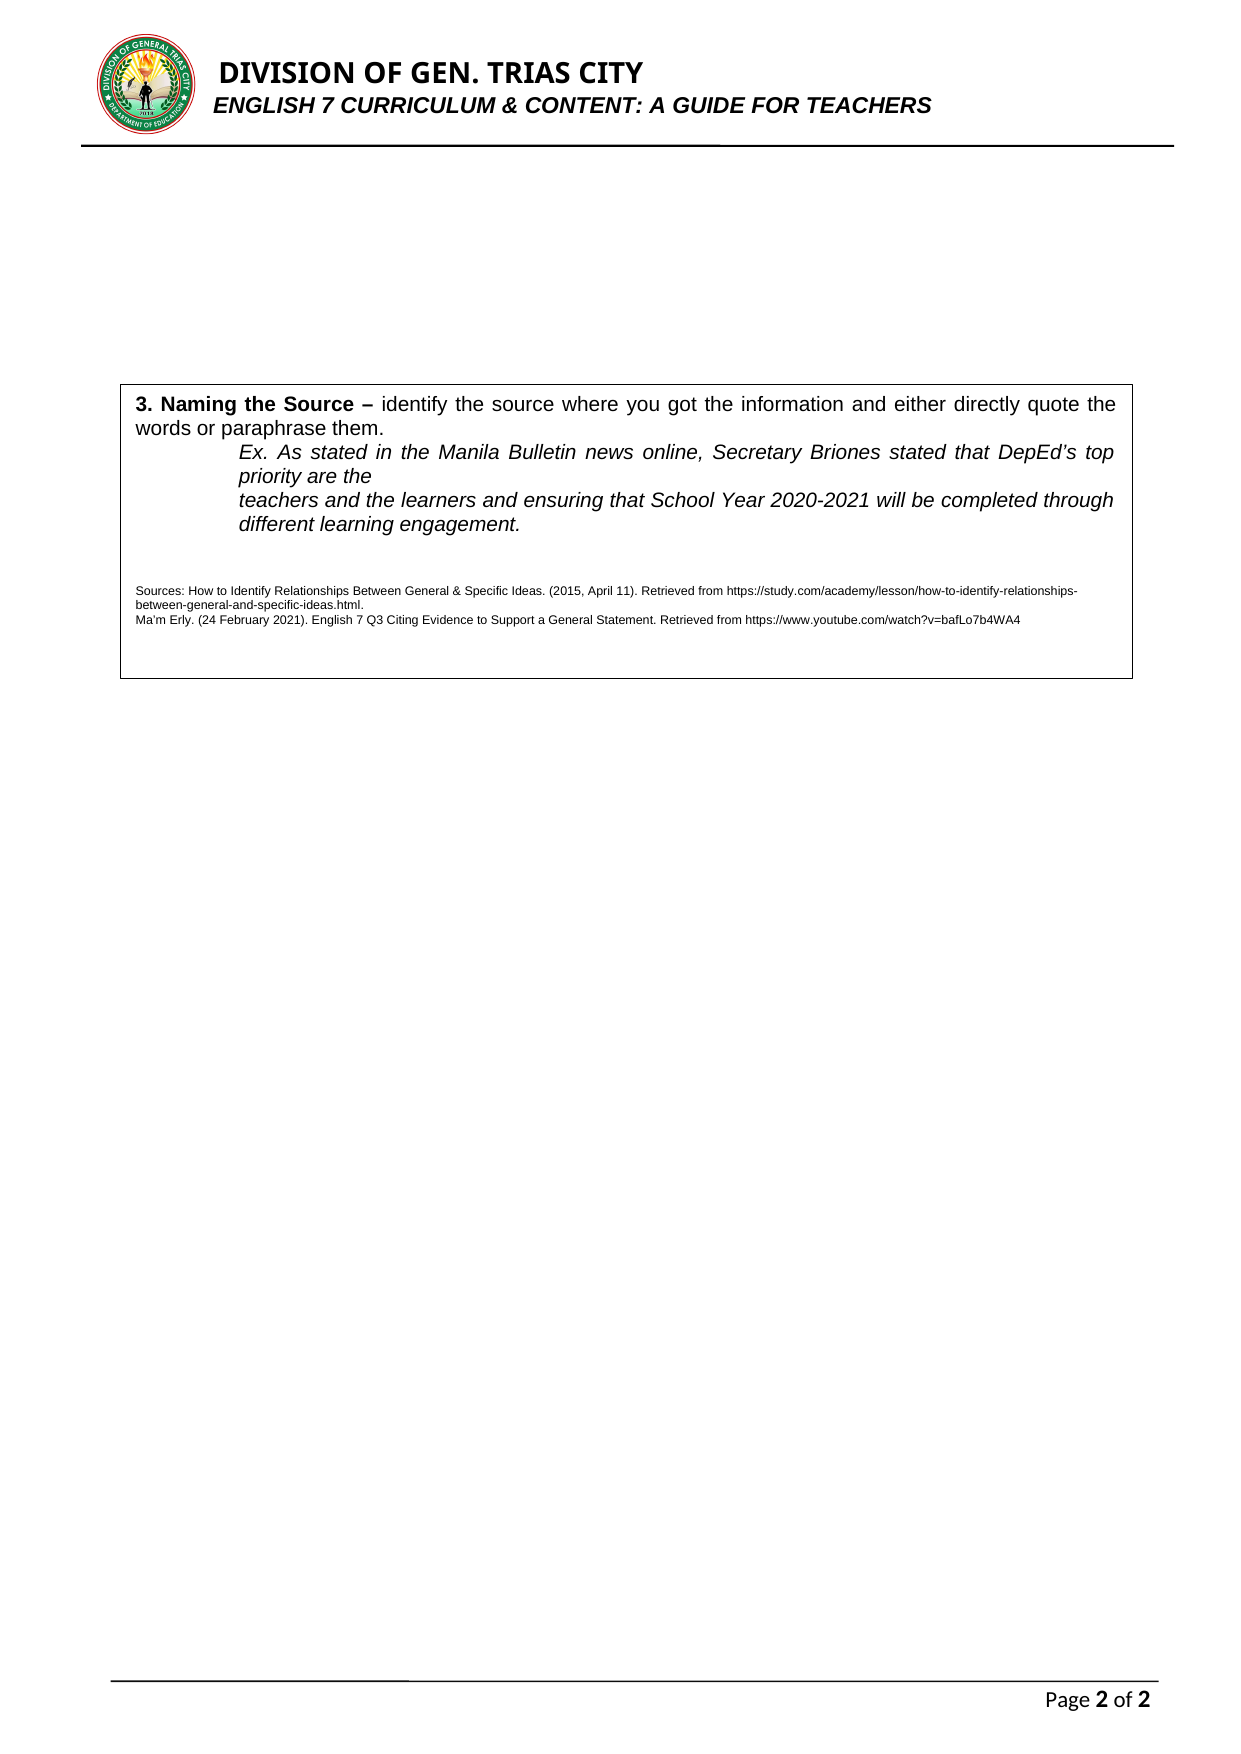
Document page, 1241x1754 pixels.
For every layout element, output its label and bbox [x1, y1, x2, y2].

picture [94, 31, 198, 137]
